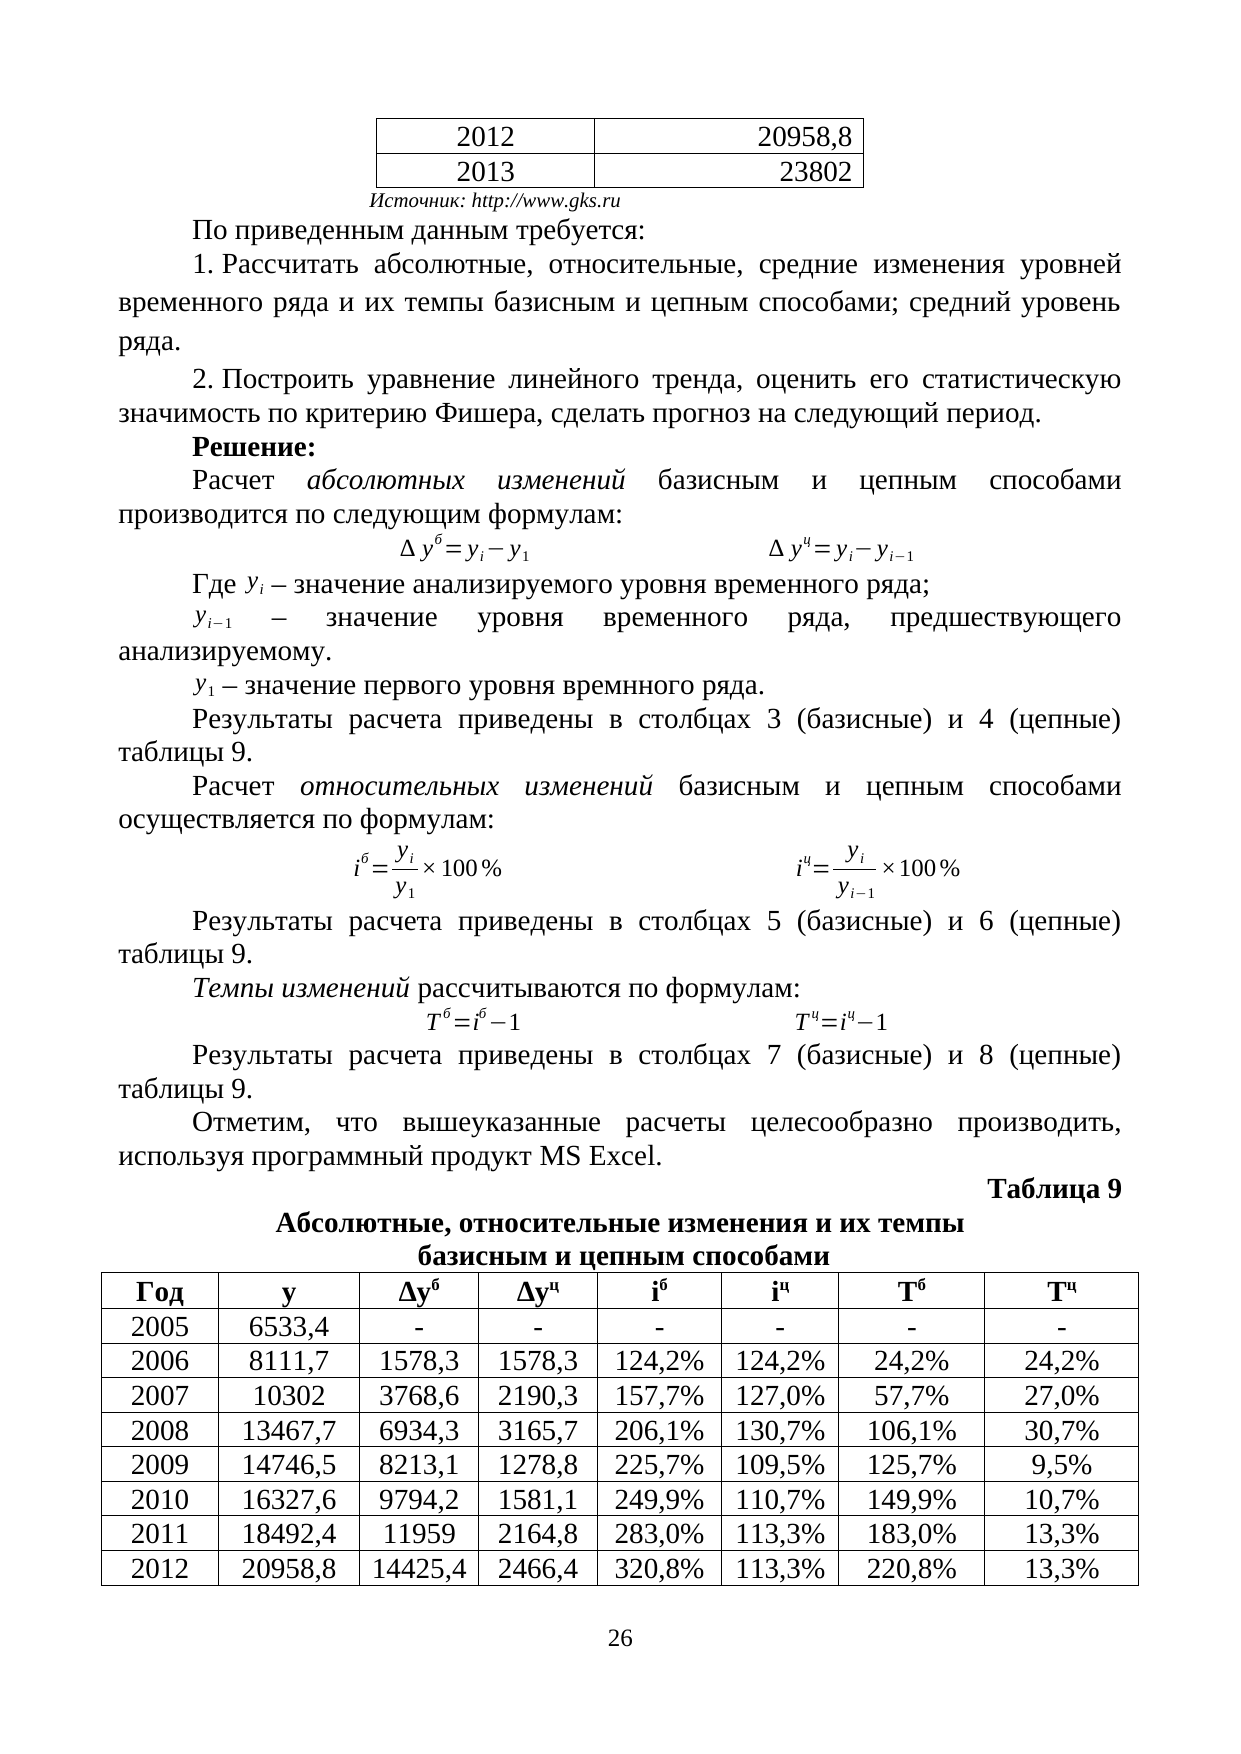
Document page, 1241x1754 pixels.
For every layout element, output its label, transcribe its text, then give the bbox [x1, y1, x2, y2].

table_cell 16327,6 [219, 1482, 359, 1515]
table_cell 2009 [102, 1447, 218, 1481]
table_cell 3768,6 [360, 1378, 478, 1412]
table_cell 9794,2 [360, 1482, 478, 1515]
table_cell 11959 [360, 1516, 478, 1550]
table_header iц [722, 1273, 838, 1308]
table_cell 110,7% [722, 1482, 838, 1515]
table_cell 10,7% [985, 1482, 1138, 1515]
text Отметим, что вышеуказанные расчеты целесообразно производить, используя программный продукт MS Excel. [118, 1104, 1122, 1171]
text Таблица 9 [118, 1171, 1122, 1205]
table_cell 130,7% [722, 1413, 838, 1446]
table_header Год [102, 1273, 218, 1308]
table_cell 6934,3 [360, 1413, 478, 1446]
table_cell 8213,1 [360, 1447, 478, 1481]
table_cell 320,8% [598, 1551, 721, 1584]
text Результаты расчета приведены в столбцах 3 (базисные) и 4 (цепные) таблицы 9. [118, 701, 1122, 768]
table_cell 2006 [102, 1344, 218, 1377]
table_cell 113,3% [722, 1551, 838, 1584]
table_cell 220,8% [839, 1551, 984, 1584]
table_cell 206,1% [598, 1413, 721, 1446]
text – значение уровня временного ряда, предшествующего анализируемому. [118, 599, 1122, 667]
table_cell 2013 [377, 154, 594, 187]
text Источник: http://www.gks.ru [118, 188, 1122, 212]
table_cell 2008 [102, 1413, 218, 1446]
table_cell 18492,4 [219, 1516, 359, 1550]
table_cell 23802 [595, 154, 863, 187]
table_cell 9,5% [985, 1447, 1138, 1481]
table_header y [219, 1273, 359, 1308]
table_cell 127,0% [722, 1378, 838, 1412]
table_cell 13467,7 [219, 1413, 359, 1446]
table_header Тц [985, 1273, 1138, 1308]
table_cell 13,3% [985, 1516, 1138, 1550]
table_cell 13,3% [985, 1551, 1138, 1584]
table_cell 30,7% [985, 1413, 1138, 1446]
table_cell 2012 [377, 119, 594, 153]
table_cell 8111,7 [219, 1344, 359, 1377]
table_cell 2190,3 [479, 1378, 597, 1412]
table_cell 1581,1 [479, 1482, 597, 1515]
table_cell 24,2% [985, 1344, 1138, 1377]
table_cell 106,1% [839, 1413, 984, 1446]
table_cell 183,0% [839, 1516, 984, 1550]
table_cell 249,9% [598, 1482, 721, 1515]
table_cell 113,3% [722, 1516, 838, 1550]
table_cell - [985, 1309, 1138, 1342]
table_header Тб [839, 1273, 984, 1308]
table_cell 2012 [102, 1551, 218, 1584]
table_cell 2011 [102, 1516, 218, 1550]
table_cell 1578,3 [360, 1344, 478, 1377]
table_cell 157,7% [598, 1378, 721, 1412]
table_cell 2466,4 [479, 1551, 597, 1584]
table_cell 283,0% [598, 1516, 721, 1550]
text Расчет относительных изменений базисным и цепным способами осуществляется по формулам: [118, 768, 1122, 835]
table_cell 24,2% [839, 1344, 984, 1377]
table_cell 20958,8 [595, 119, 863, 153]
table_cell 1578,3 [479, 1344, 597, 1377]
list Построить уравнение линейного тренда, оценить его статистическую значимость по критерию Фишера, сделать прогноз на следующий период. [118, 362, 1122, 429]
table_cell 20958,8 [219, 1551, 359, 1584]
table_cell 124,2% [598, 1344, 721, 1377]
table_cell - [839, 1309, 984, 1342]
table_cell 3165,7 [479, 1413, 597, 1446]
text Абсолютные, относительные изменения и их темпы базисным и цепным способами [118, 1205, 1122, 1272]
text Где – значение анализируемого уровня временного ряда; [118, 566, 1122, 599]
table_cell 6533,4 [219, 1309, 359, 1342]
table_cell 57,7% [839, 1378, 984, 1412]
table_header ∆yб [360, 1273, 478, 1308]
table_cell 14746,5 [219, 1447, 359, 1481]
table_cell 2164,8 [479, 1516, 597, 1550]
table_cell - [360, 1309, 478, 1342]
table_cell 149,9% [839, 1482, 984, 1515]
table_cell 2005 [102, 1309, 218, 1342]
list Рассчитать абсолютные, относительные, средние изменения уровней временного ряда и их темпы базисным и цепным способами; средний уровень ряда. [118, 246, 1122, 357]
text Темпы изменений рассчитываются по формулам: [118, 970, 1122, 1004]
table_cell 124,2% [722, 1344, 838, 1377]
table_cell 125,7% [839, 1447, 984, 1481]
text Расчет абсолютных изменений базисным и цепным способами производится по следующим формулам: [118, 462, 1122, 529]
table_cell 2007 [102, 1378, 218, 1412]
table_cell 14425,4 [360, 1551, 478, 1584]
text Результаты расчета приведены в столбцах 7 (базисные) и 8 (цепные) таблицы 9. [118, 1037, 1122, 1104]
table_cell - [598, 1309, 721, 1342]
text По приведенным данным требуется: [118, 212, 1122, 246]
table_cell 27,0% [985, 1378, 1138, 1412]
text – значение первого уровня времнного ряда. [118, 667, 1122, 701]
table_cell - [479, 1309, 597, 1342]
table_cell - [722, 1309, 838, 1342]
table_cell 2010 [102, 1482, 218, 1515]
table_header ∆yц [479, 1273, 597, 1308]
text Решение: [118, 429, 1122, 462]
text Результаты расчета приведены в столбцах 5 (базисные) и 6 (цепные) таблицы 9. [118, 903, 1122, 970]
table_header iб [598, 1273, 721, 1308]
table_cell 10302 [219, 1378, 359, 1412]
table_cell 225,7% [598, 1447, 721, 1481]
table_cell 1278,8 [479, 1447, 597, 1481]
table_cell 109,5% [722, 1447, 838, 1481]
